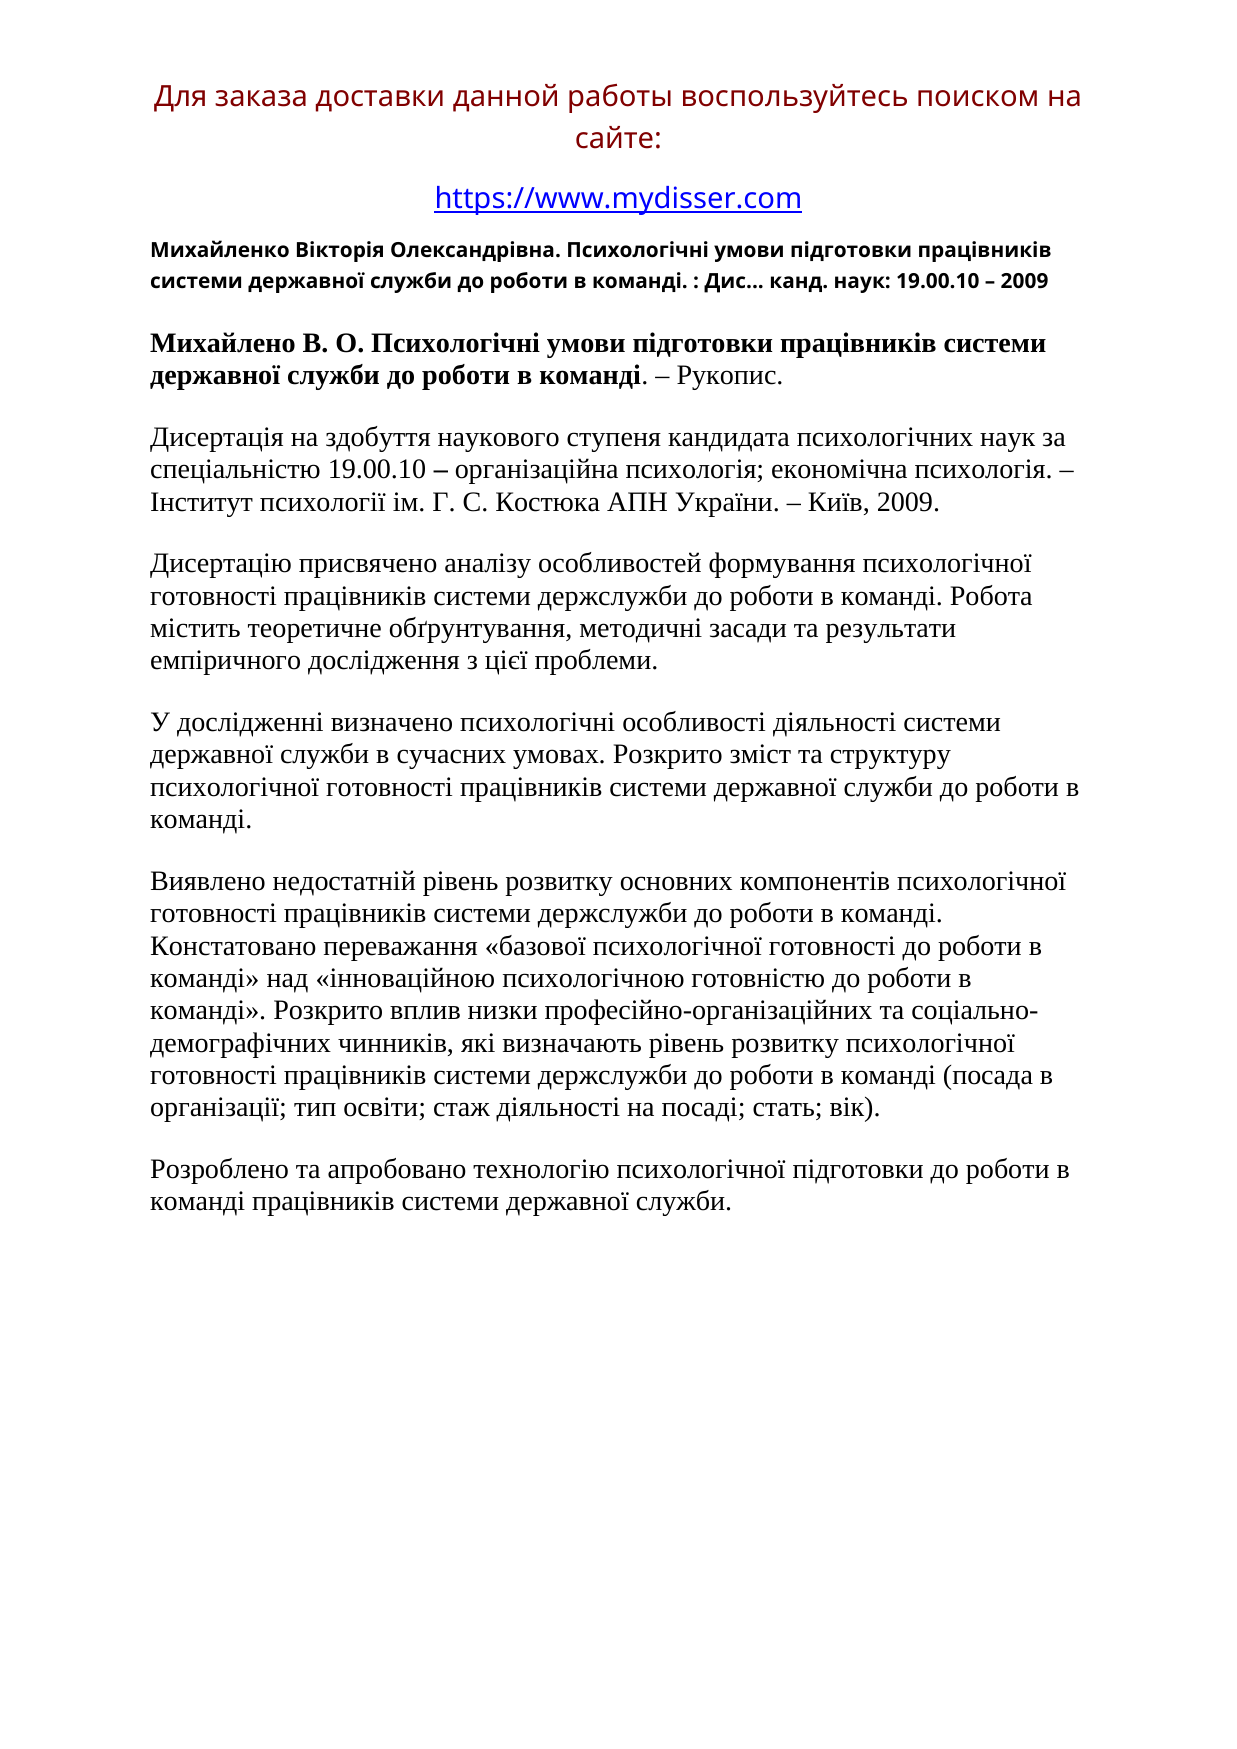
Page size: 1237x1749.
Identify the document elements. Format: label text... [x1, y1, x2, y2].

text Виявлено недостатній рівень розвитку основних компонентів психологічної готовності працівників системи держслужби до роботи в команді. Констатовано переважання «базової психологічної готовності до роботи в команді» над «інноваційною психологічною готовністю до роботи в команді». Розкрито вплив низки професійно-організаційних та соціально-демографічних чинників, які визначають рівень розвитку психологічної готовності працівників системи держслужби до роботи в команді (посада в організації; тип освіти; стаж діяльності на посаді; стать; вік). [150, 864, 1086, 1123]
text Дисертація на здобуття наукового ступеня кандидата психологічних наук за спеціальністю 19.00.10 – організаційна психологія; економічна психологія. – Інститут психології ім. Г. С. Костюка АПН України. – Київ, 2009. [150, 420, 1086, 517]
text Михайлено В. О. Психологічні умови підготовки працівників системи державної служби до роботи в команді. – Рукопис. [150, 326, 1086, 391]
text Розроблено та апробовано технологію психологічної підготовки до роботи в команді працівників системи державної служби. [150, 1152, 1086, 1217]
text Дисертацію присвячено аналізу особливостей формування психологічної готовності працівників системи держслужби до роботи в команді. Робота містить теоретичне обґрунтування, методичні засади та результати емпіричного дослідження з цієї проблеми. [150, 546, 1086, 676]
text У дослідженні визначено психологічні особливості діяльності системи державної служби в сучасних умовах. Розкрито зміст та структуру психологічної готовності працівників системи державної служби до роботи в команді. [150, 705, 1086, 834]
text Михайленко Вікторія Олександрівна. Психологічні умови підготовки працівників системи державної служби до роботи в команді. : Дис... канд. наук: 19.00.10 – 2009 [150, 236, 1086, 294]
